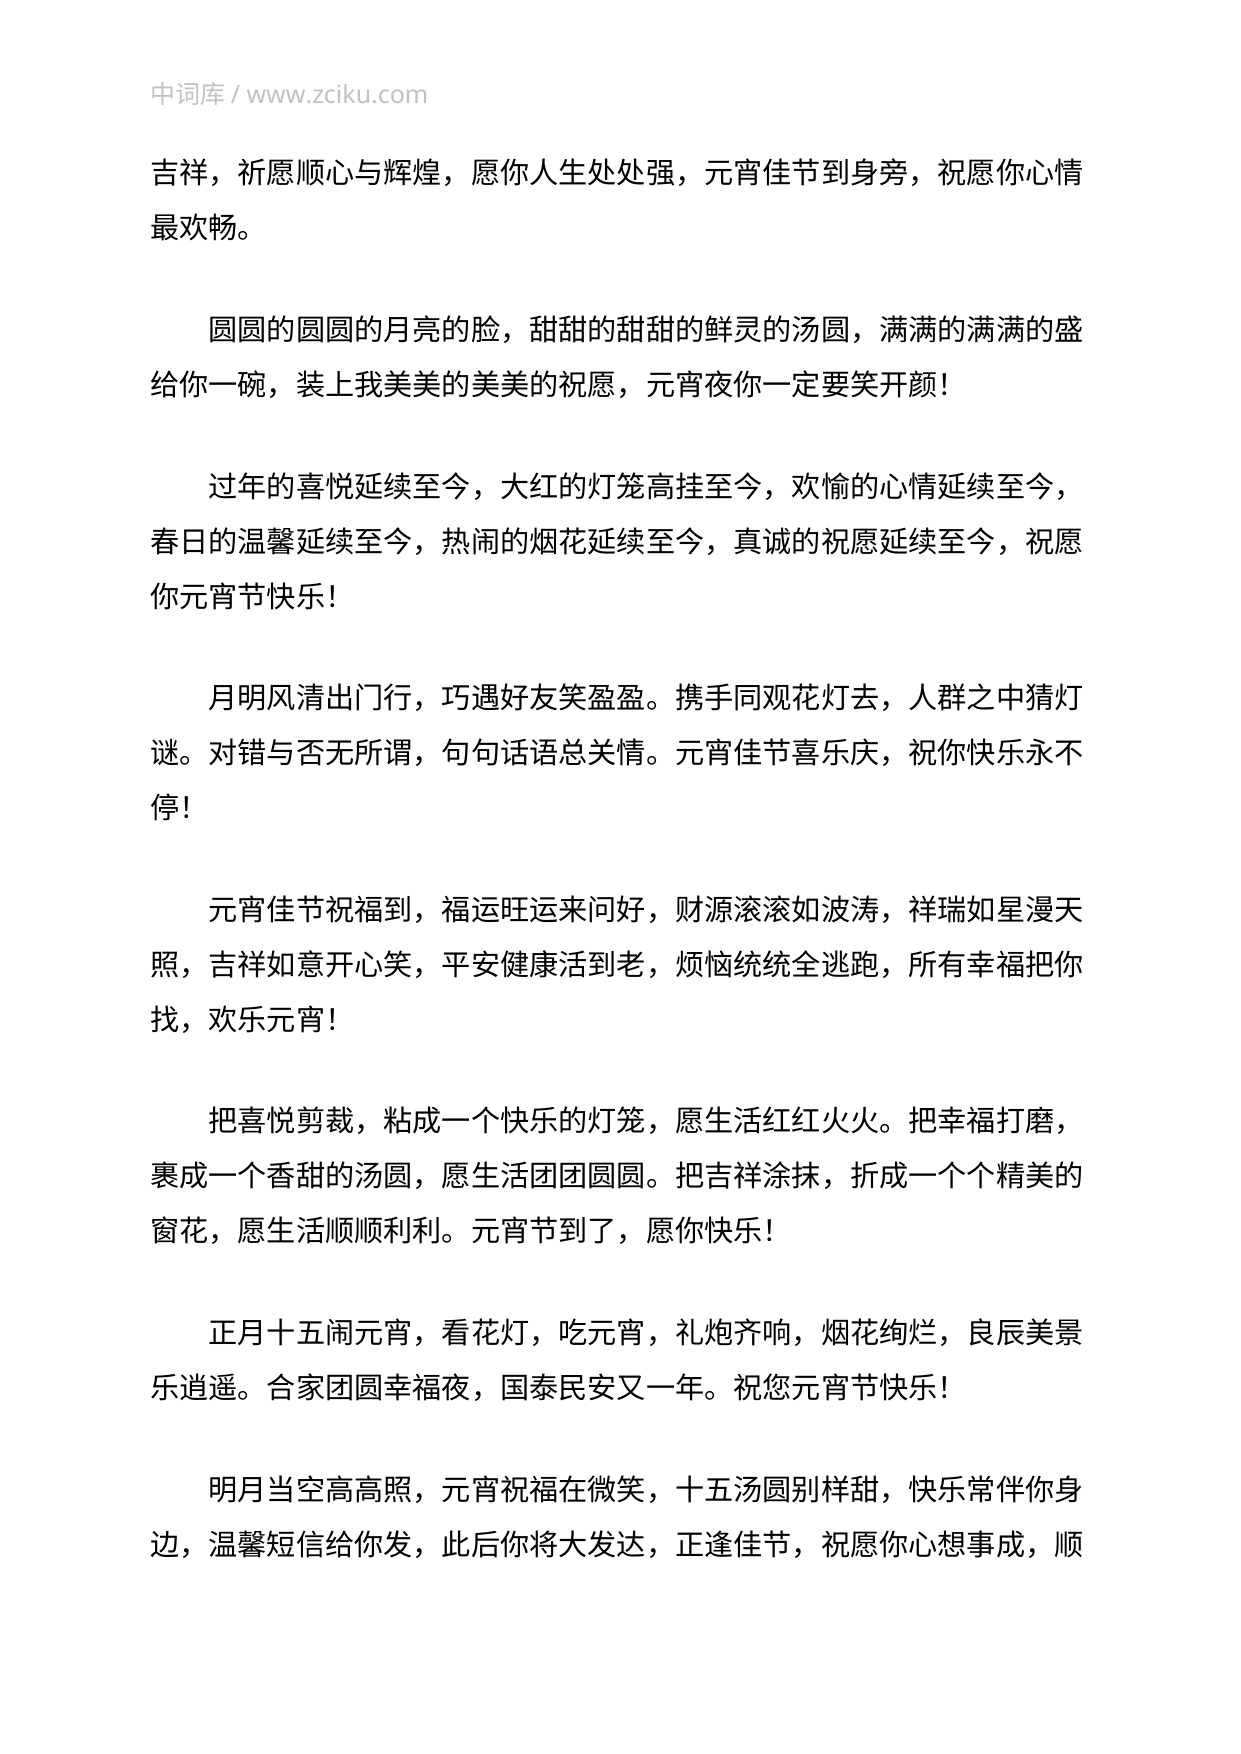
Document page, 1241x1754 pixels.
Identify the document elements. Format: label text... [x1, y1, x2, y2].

text 过年的喜悦延续至今，大红的灯笼高挂至今，欢愉的心情延续至今，春日的温馨延续至今，热闹的烟花延续至今，真诚的祝愿延续至今，祝愿你元宵节快乐！ [150, 463, 1090, 615]
text 把喜悦剪裁，粘成一个快乐的灯笼，愿生活红红火火。把幸福打磨，裹成一个香甜的汤圆，愿生活团团圆圆。把吉祥涂抹，折成一个个精美的窗花，愿生活顺顺利利。元宵节到了，愿你快乐！ [150, 1098, 1090, 1250]
text 圆圆的圆圆的月亮的脸，甜甜的甜甜的鲜灵的汤圆，满满的满满的盛给你一碗，装上我美美的美美的祝愿，元宵夜你一定要笑开颜！ [150, 307, 1090, 404]
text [150, 1466, 1090, 1563]
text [150, 150, 1090, 247]
text 月明风清出门行，巧遇好友笑盈盈。携手同观花灯去，人群之中猜灯谜。对错与否无所谓，句句话语总关情。元宵佳节喜乐庆，祝你快乐永不停！ [150, 675, 1090, 827]
text 正月十五闹元宵，看花灯，吃元宵，礼炮齐响，烟花绚烂，良辰美景乐逍遥。合家团圆幸福夜，国泰民安又一年。祝您元宵节快乐！ [150, 1309, 1090, 1407]
text 元宵佳节祝福到，福运旺运来问好，财源滚滚如波涛，祥瑞如星漫天照，吉祥如意开心笑，平安健康活到老，烦恼统统全逃跑，所有幸福把你找，欢乐元宵！ [150, 886, 1090, 1038]
